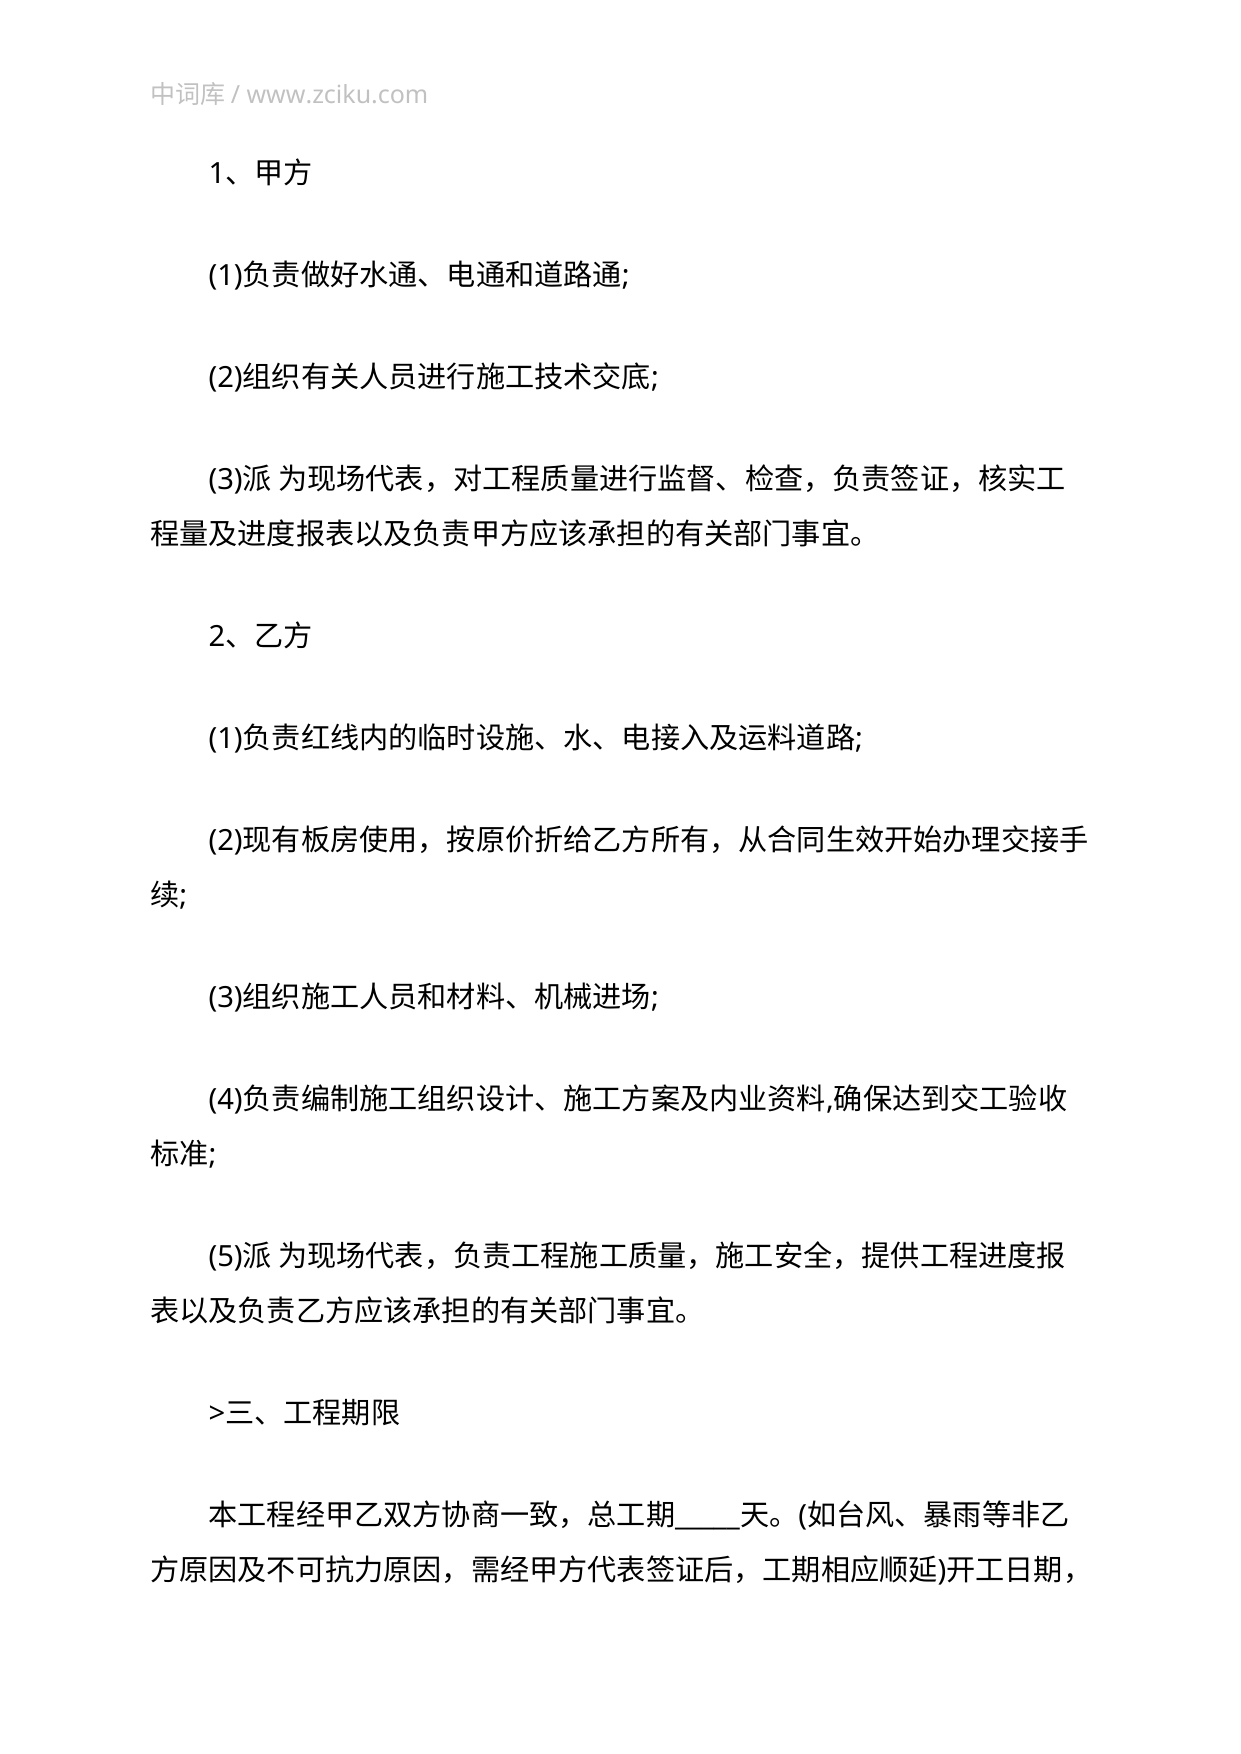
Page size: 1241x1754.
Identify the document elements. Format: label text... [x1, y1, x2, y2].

text (4)负责编制施工组织设计、施工方案及内业资料,确保达到交工验收标准; [150, 1076, 1090, 1173]
text 1、甲方 [150, 150, 1090, 192]
text (2)现有板房使用，按原价折给乙方所有，从合同生效开始办理交接手续; [150, 817, 1090, 914]
text 2、乙方 [150, 613, 1090, 655]
text (3)派 为现场代表，对工程质量进行监督、检查，负责签证，核实工程量及进度报表以及负责甲方应该承担的有关部门事宜。 [150, 456, 1090, 553]
text >三、工程期限 [150, 1389, 1090, 1432]
text (5)派 为现场代表，负责工程施工质量，施工安全，提供工程进度报表以及负责乙方应该承担的有关部门事宜。 [150, 1233, 1090, 1330]
text (3)组织施工人员和材料、机械进场; [150, 974, 1090, 1016]
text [150, 1491, 1090, 1589]
text (2)组织有关人员进行施工技术交底; [150, 354, 1090, 396]
text (1)负责红线内的临时设施、水、电接入及运料道路; [150, 715, 1090, 757]
text (1)负责做好水通、电通和道路通; [150, 252, 1090, 294]
